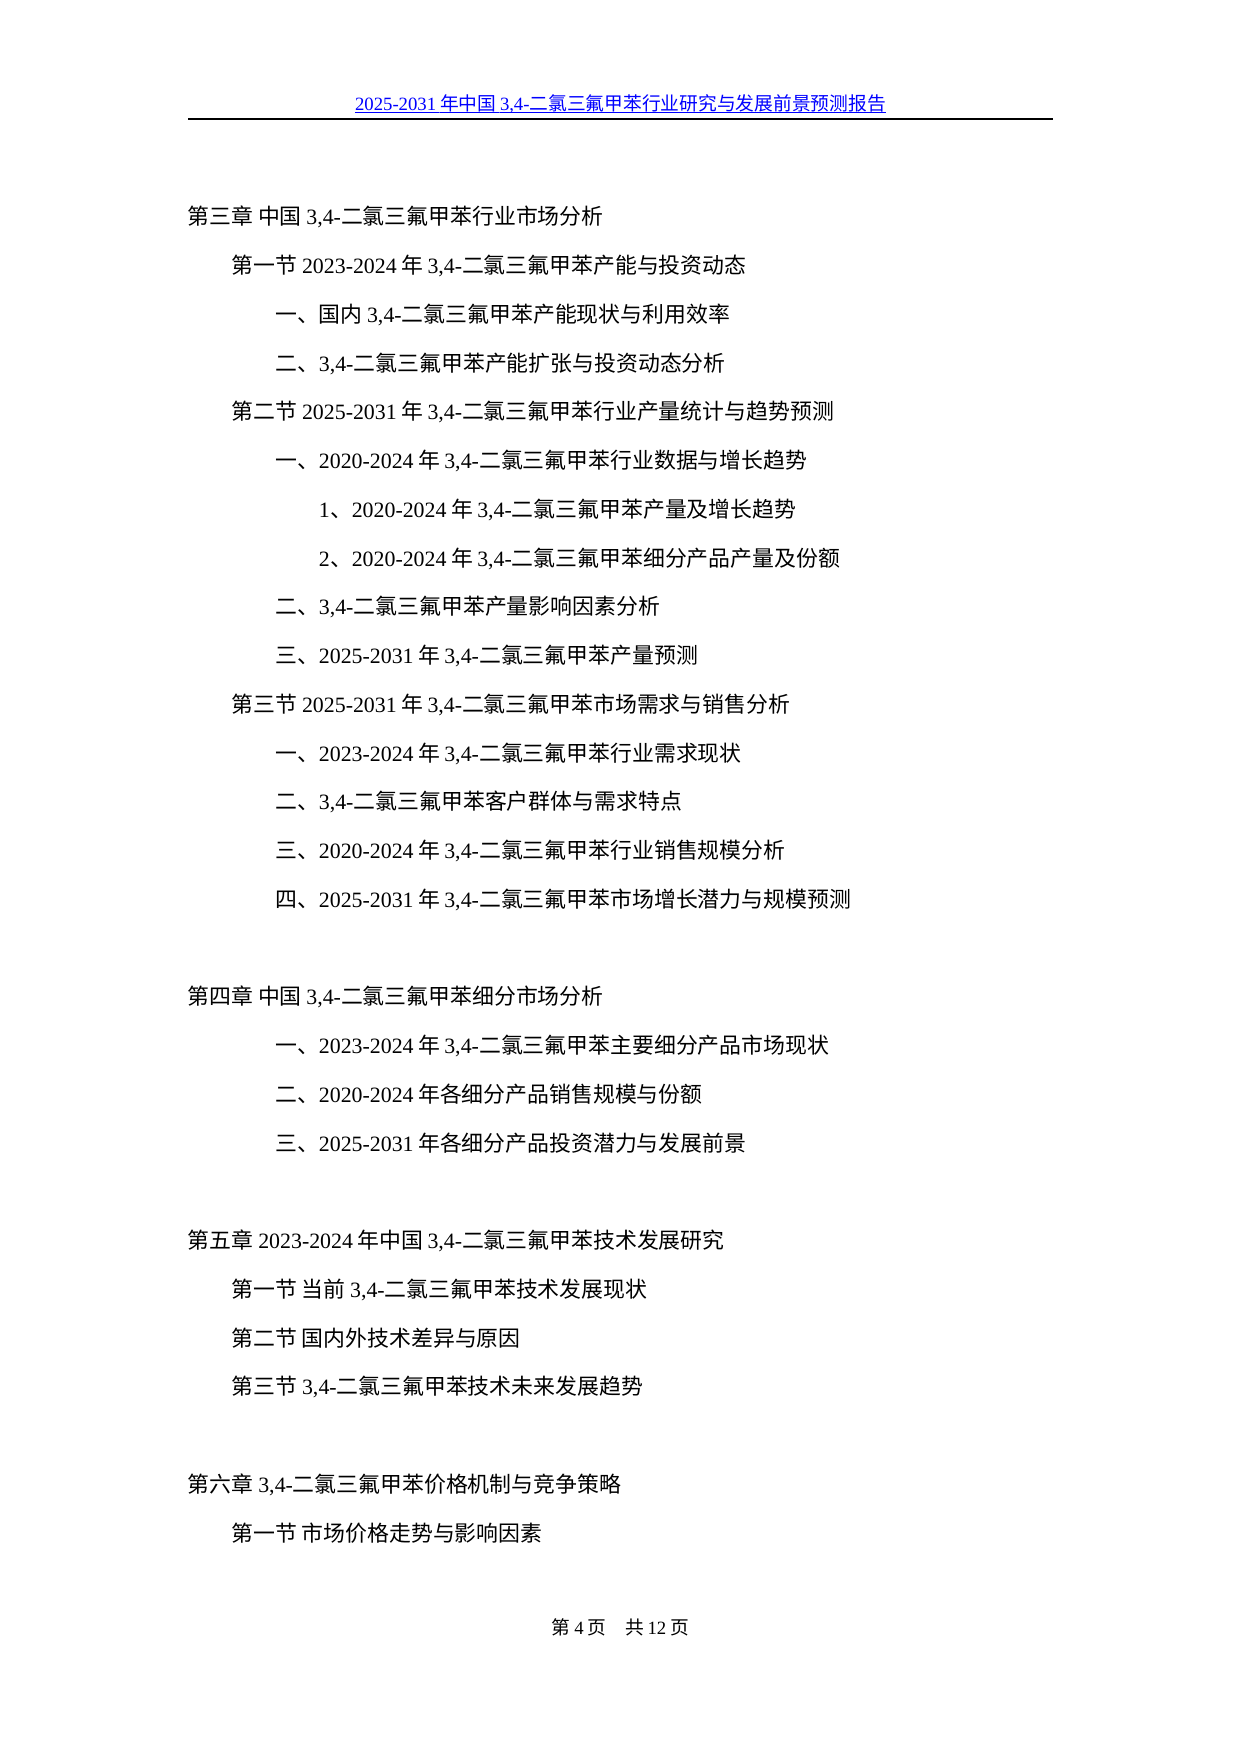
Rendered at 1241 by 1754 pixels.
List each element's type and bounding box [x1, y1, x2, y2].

text [187, 150, 1053, 1548]
